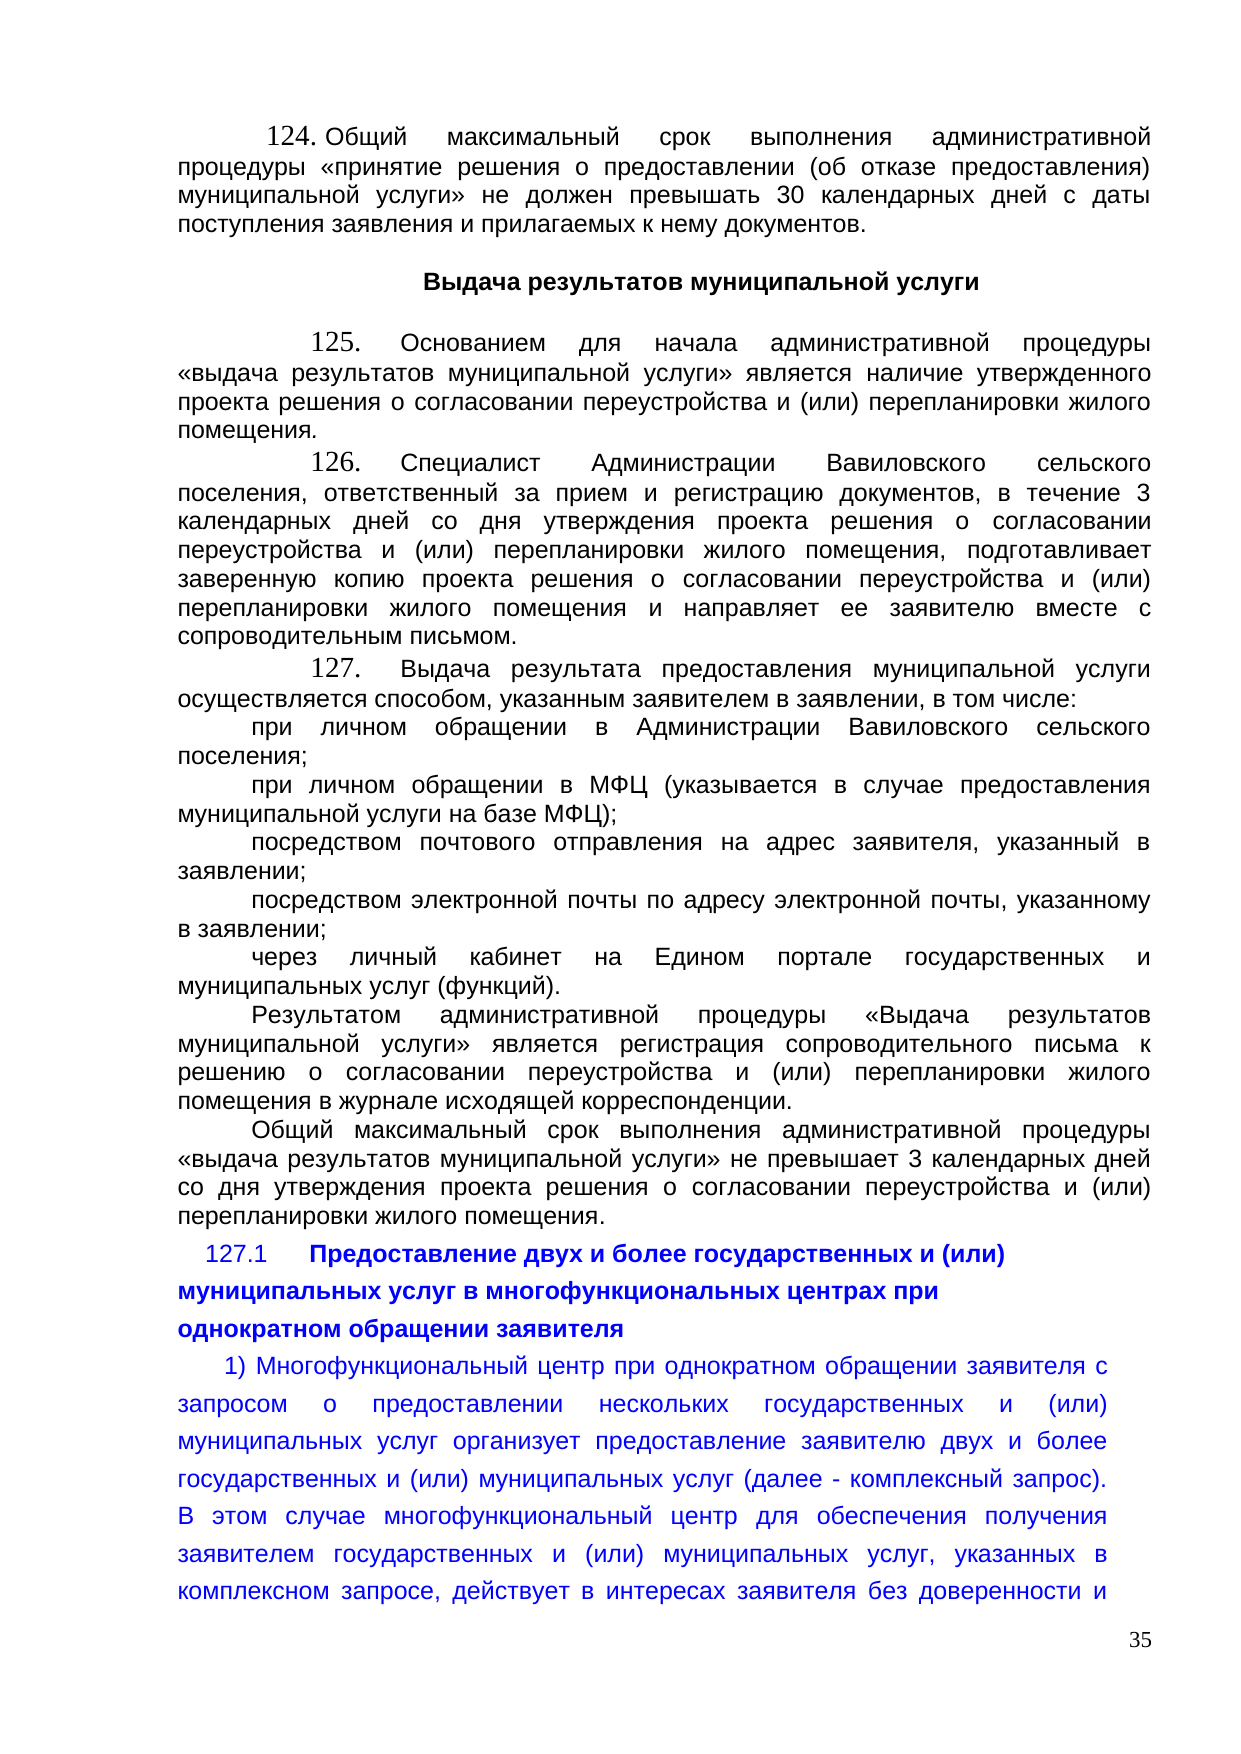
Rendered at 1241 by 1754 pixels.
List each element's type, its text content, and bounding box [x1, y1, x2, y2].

text Общий максимальный срок выполнения административной процедуры «выдача результатов муниципальной услуги» не превышает 3 календарных дней со дня утверждения проекта решения о согласовании переустройства и (или) перепланировки жилого помещения. [177, 1115, 1152, 1230]
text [177, 1342, 1108, 1605]
text через личный кабинет на Едином портале государственных и муниципальных услуг (функций). [177, 942, 1152, 1000]
text посредством электронной почты по адресу электронной почты, указанному в заявлении; [177, 885, 1152, 942]
text при личном обращении в Администрации Вавиловского сельского поселения; [177, 712, 1152, 770]
text при личном обращении в МФЦ (указывается в случае предоставления муниципальной услуги на базе МФЦ); [177, 770, 1152, 827]
list Основанием для начала административной процедуры «выдача результатов муниципальной услуги» является наличие утвержденного проекта решения о согласовании переустройства и (или) перепланировки жилого помещения. [177, 324, 1152, 444]
text Результатом административной процедуры «Выдача результатов муниципальной услуги» является регистрация сопроводительного письма к решению о согласовании переустройства и (или) перепланировки жилого помещения в журнале исходящей корреспонденции. [177, 1000, 1152, 1115]
text Выдача результатов муниципальной услуги [251, 267, 1152, 295]
list Общий максимальный срок выполнения административной процедуры «принятие решения о предоставлении (об отказе предоставления) муниципальной услуги» не должен превышать 30 календарных дней с даты поступления заявления и прилагаемых к нему документов. [177, 118, 1152, 238]
text посредством почтового отправления на адрес заявителя, указанный в заявлении; [177, 827, 1152, 885]
list Специалист Администрации Вавиловского сельского поселения, ответственный за прием и регистрацию документов, в течение 3 календарных дней со дня утверждения проекта решения о согласовании переустройства и (или) перепланировки жилого помещения, подготавливает заверенную копию проекта решения о согласовании переустройства и (или) перепланировки жилого помещения и направляет ее заявителю вместе с сопроводительным письмом. [177, 444, 1152, 650]
text 127.1 Предоставление двух и более государственных и (или) муниципальных услуг в многофункциональных центрах при однократном обращении заявителя [177, 1230, 1108, 1342]
list Выдача результата предоставления муниципальной услуги осуществляется способом, указанным заявителем в заявлении, в том числе: [177, 650, 1152, 712]
